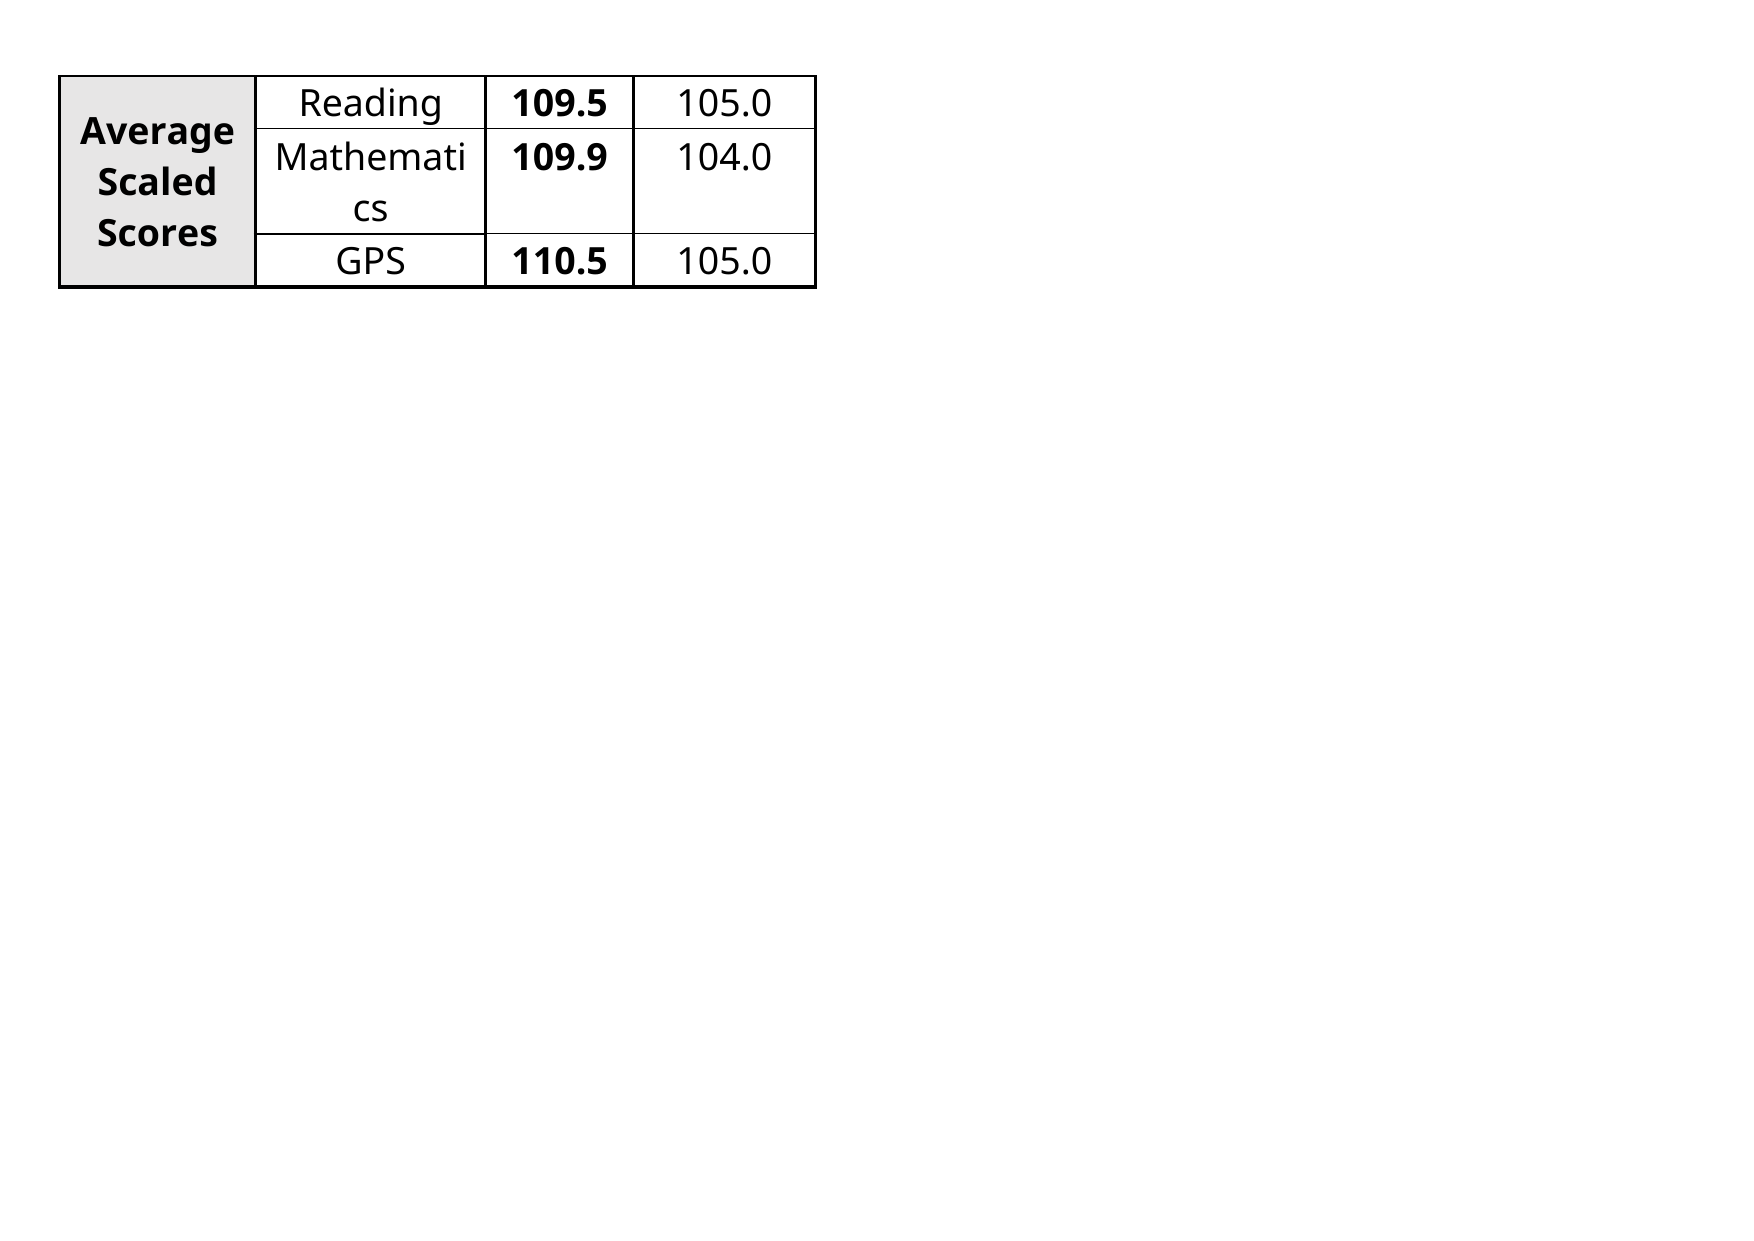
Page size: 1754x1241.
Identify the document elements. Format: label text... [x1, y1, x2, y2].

table_cell 110.5 [487, 234, 632, 285]
table_cell Average Scaled Scores [61, 77, 254, 285]
table_cell Reading [257, 77, 484, 128]
table_cell 105.0 [635, 77, 814, 128]
table_cell Mathematics [257, 129, 484, 233]
table_cell 109.9 [487, 129, 632, 233]
table_cell 109.5 [487, 77, 632, 128]
table_cell GPS [257, 235, 484, 285]
table_cell 105.0 [635, 234, 814, 285]
table_cell 104.0 [635, 129, 814, 233]
